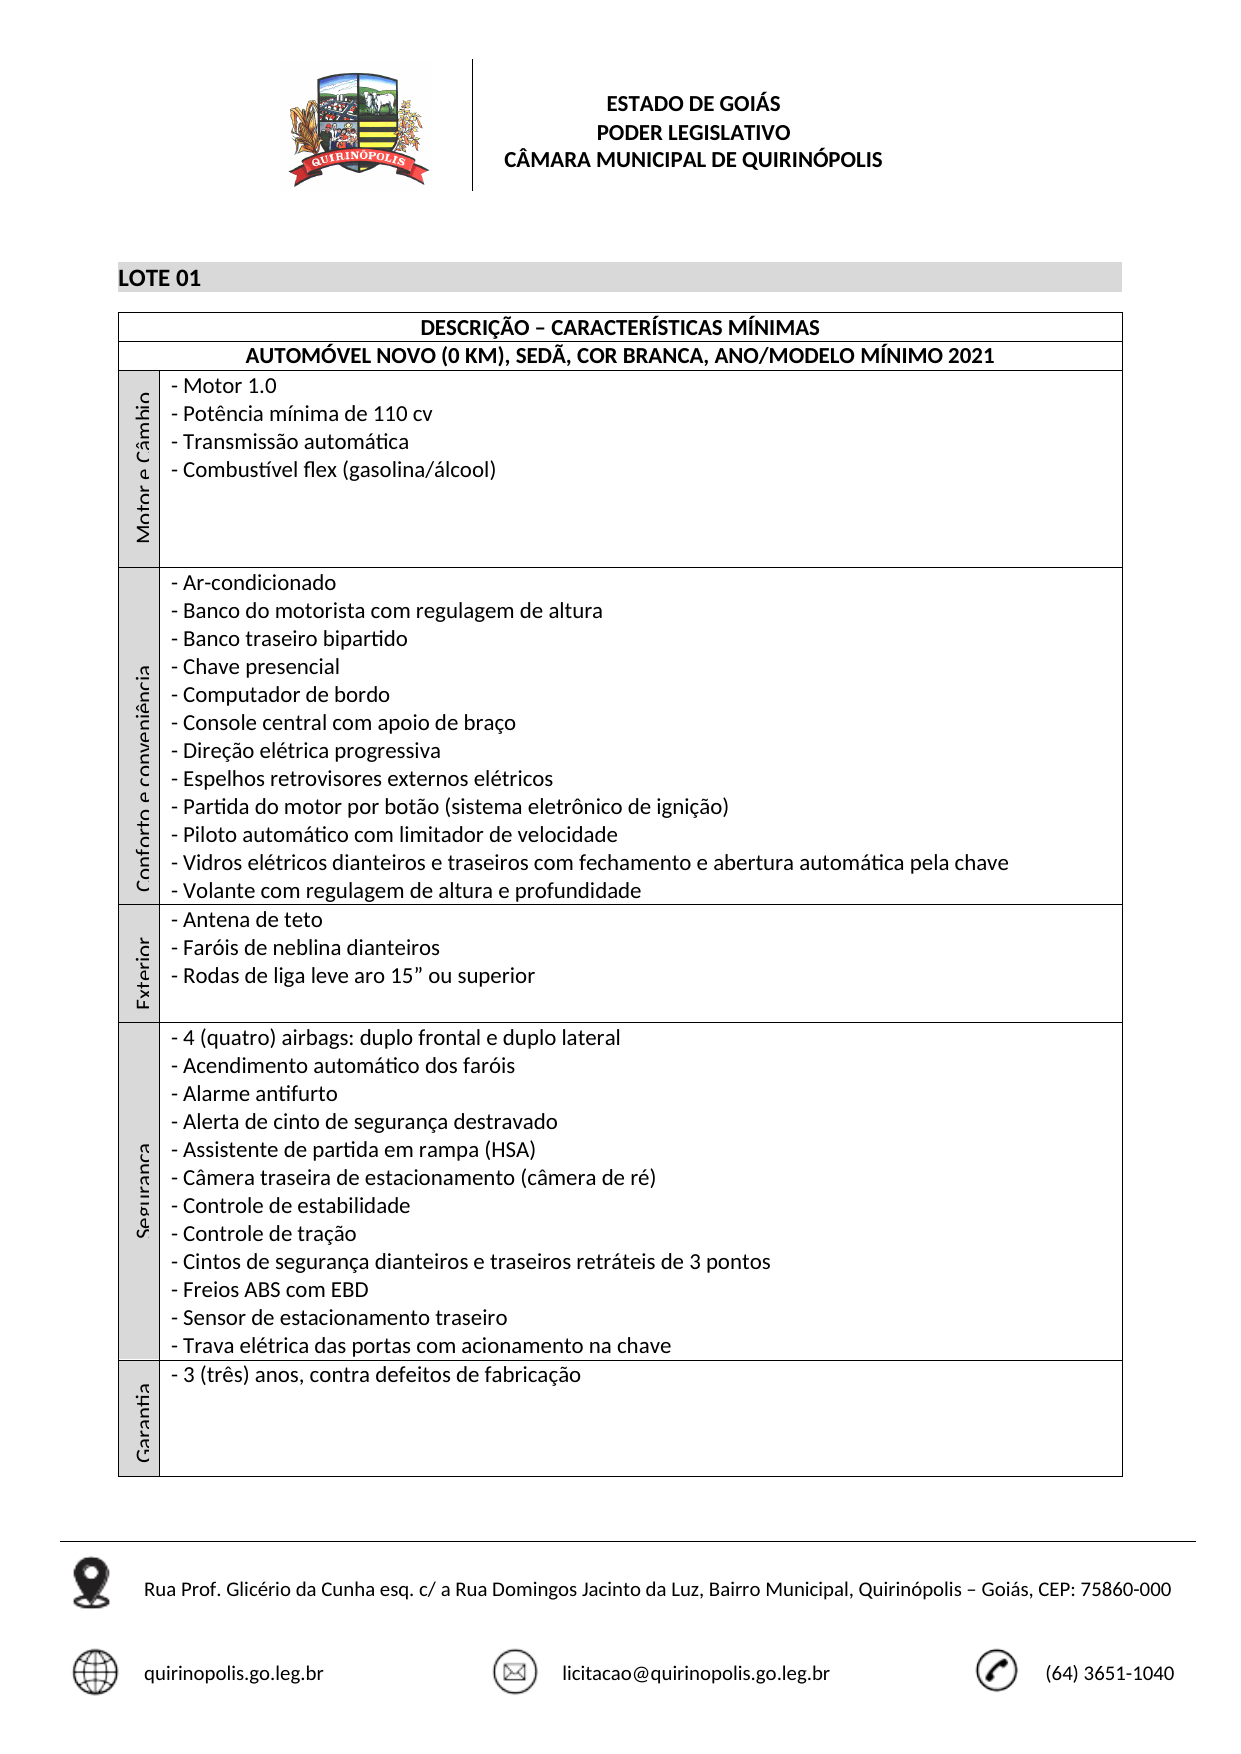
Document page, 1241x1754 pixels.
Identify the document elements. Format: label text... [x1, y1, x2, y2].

table_cell Exterior [119, 905, 159, 1022]
table_cell - 3 (três) anos, contra defeitos de fabricação [160, 1361, 1122, 1476]
table_cell Segurança [119, 1023, 159, 1359]
table_header DESCRIÇÃO – CARACTERÍSTICAS MÍNIMAS [119, 313, 1122, 341]
picture [279, 59, 433, 191]
table_cell Garantia [119, 1361, 159, 1476]
table_cell - Motor 1.0 - Potência mínima de 110 cv - Transmissão automática - Combustível flex (gasolina/álcool) [160, 371, 1122, 567]
table_cell Conforto e conveniência [119, 568, 159, 904]
table_cell - Antena de teto - Faróis de neblina dianteiros - Rodas de liga leve aro 15” ou superior [160, 905, 1122, 1022]
table_cell - 4 (quatro) airbags: duplo frontal e duplo lateral - Acendimento automático dos faróis - Alarme antifurto - Alerta de cinto de segurança destravado - Assistente de partida em rampa (HSA) - Câmera traseira de estacionamento (câmera de ré) - Controle de estabilidade - Controle de tração - Cintos de segurança dianteiros e traseiros retráteis de 3 pontos - Freios ABS com EBD - Sensor de estacionamento traseiro - Trava elétrica das portas com acionamento na chave [160, 1023, 1122, 1359]
table_cell - Ar-condicionado - Banco do motorista com regulagem de altura - Banco traseiro bipartido - Chave presencial - Computador de bordo - Console central com apoio de braço - Direção elétrica progressiva - Espelhos retrovisores externos elétricos - Partida do motor por botão (sistema eletrônico de ignição) - Piloto automático com limitador de velocidade - Vidros elétricos dianteiros e traseiros com fechamento e abertura automática pela chave - Volante com regulagem de altura e profundidade [160, 568, 1122, 904]
table_cell AUTOMÓVEL NOVO (0 KM), SEDÃ, COR BRANCA, ANO/MODELO MÍNIMO 2021 [119, 342, 1122, 370]
table_cell Motor e Câmbio [119, 371, 159, 567]
text LOTE 01 [118, 262, 1122, 292]
